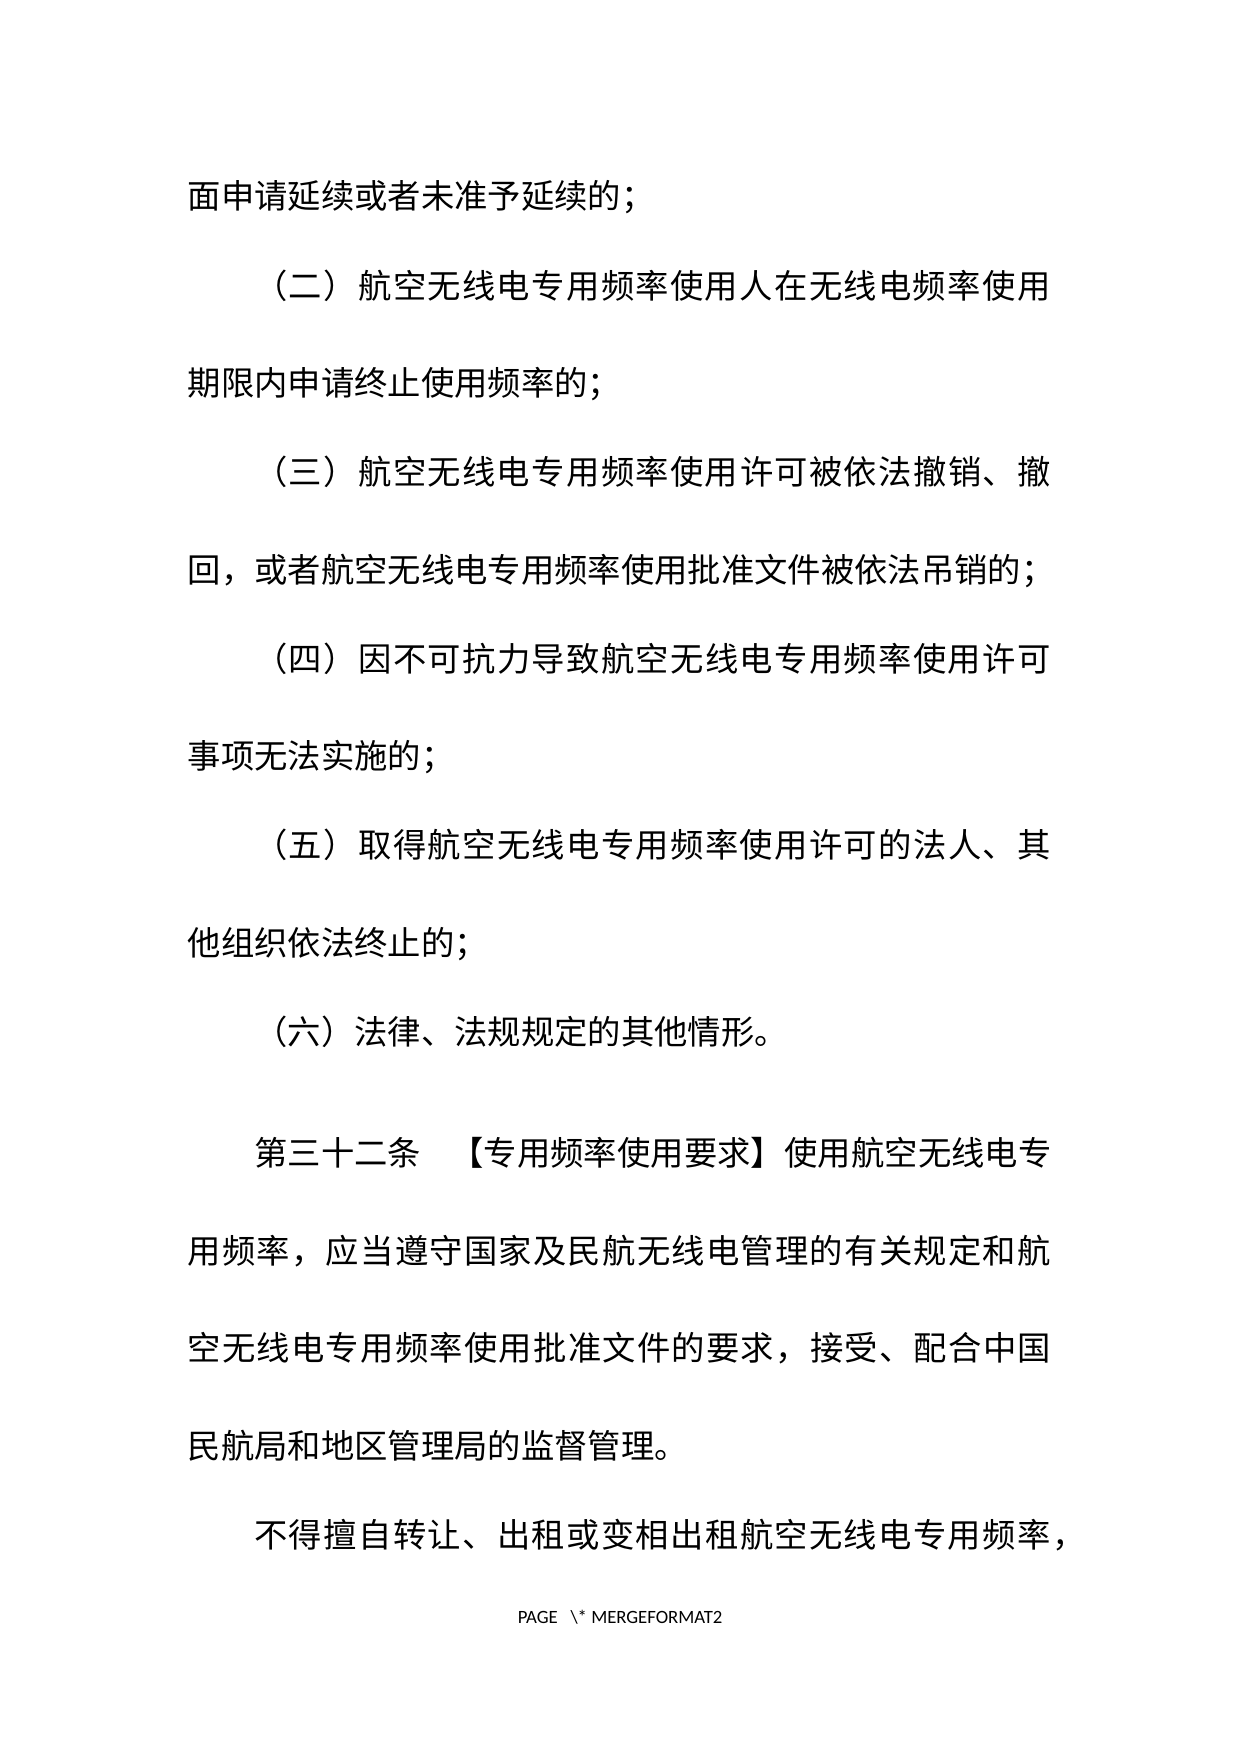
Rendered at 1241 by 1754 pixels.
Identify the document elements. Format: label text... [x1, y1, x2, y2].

list （五）取得航空无线电专用频率使用许可的法人、其他组织依法终止的； [187, 811, 1053, 973]
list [187, 1500, 1053, 1565]
list （六）法律、法规规定的其他情形。 [187, 997, 1053, 1062]
list （二）航空无线电专用频率使用人在无线电频率使用期限内申请终止使用频率的； [187, 251, 1053, 413]
list 【专用频率使用要求】使用航空无线电专用频率，应当遵守国家及民航无线电管理的有关规定和航空无线电专用频率使用批准文件的要求，接受、配合中国民航局和地区管理局的监督管理。 [187, 1119, 1053, 1476]
list （三）航空无线电专用频率使用许可被依法撤销、撤回，或者航空无线电专用频率使用批准文件被依法吊销的； [187, 438, 1053, 600]
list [187, 162, 1053, 227]
list （四）因不可抗力导致航空无线电专用频率使用许可事项无法实施的； [187, 624, 1053, 787]
